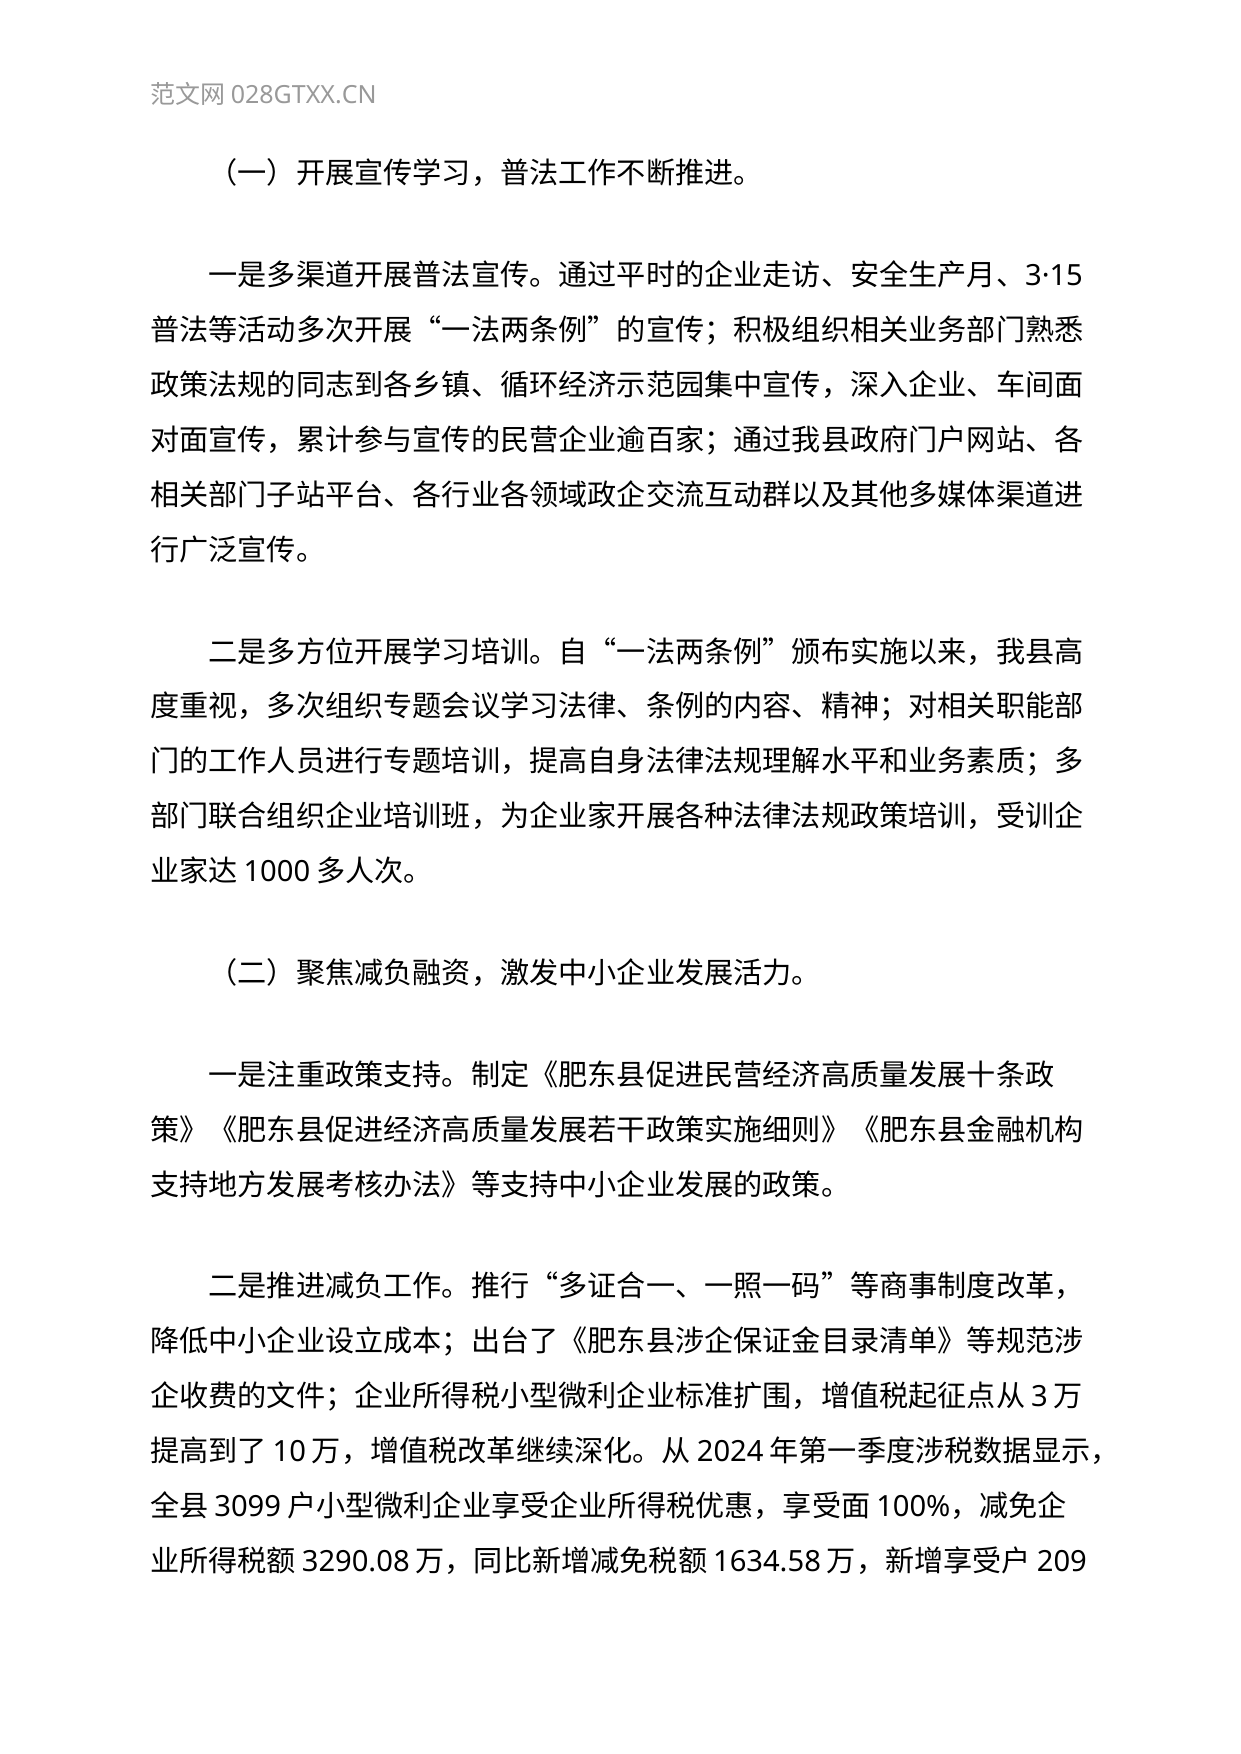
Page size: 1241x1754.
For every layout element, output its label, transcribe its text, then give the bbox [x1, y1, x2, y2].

text 二是多方位开展学习培训。自“一法两条例”颁布实施以来，我县高度重视，多次组织专题会议学习法律、条例的内容、精神；对相关职能部门的工作人员进行专题培训，提高自身法律法规理解水平和业务素质；多部门联合组织企业培训班，为企业家开展各种法律法规政策培训，受训企业家达1000多人次。 [150, 628, 1090, 890]
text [150, 1263, 1090, 1580]
text （二）聚焦减负融资，激发中小企业发展活力。 [150, 950, 1090, 992]
text 一是注重政策支持。制定《肥东县促进民营经济高质量发展十条政策》《肥东县促进经济高质量发展若干政策实施细则》《肥东县金融机构支持地方发展考核办法》等支持中小企业发展的政策。 [150, 1051, 1090, 1203]
text （一）开展宣传学习，普法工作不断推进。 [150, 150, 1090, 192]
text 一是多渠道开展普法宣传。通过平时的企业走访、安全生产月、3·15普法等活动多次开展“一法两条例”的宣传；积极组织相关业务部门熟悉政策法规的同志到各乡镇、循环经济示范园集中宣传，深入企业、车间面对面宣传，累计参与宣传的民营企业逾百家；通过我县政府门户网站、各相关部门子站平台、各行业各领域政企交流互动群以及其他多媒体渠道进行广泛宣传。 [150, 252, 1090, 569]
